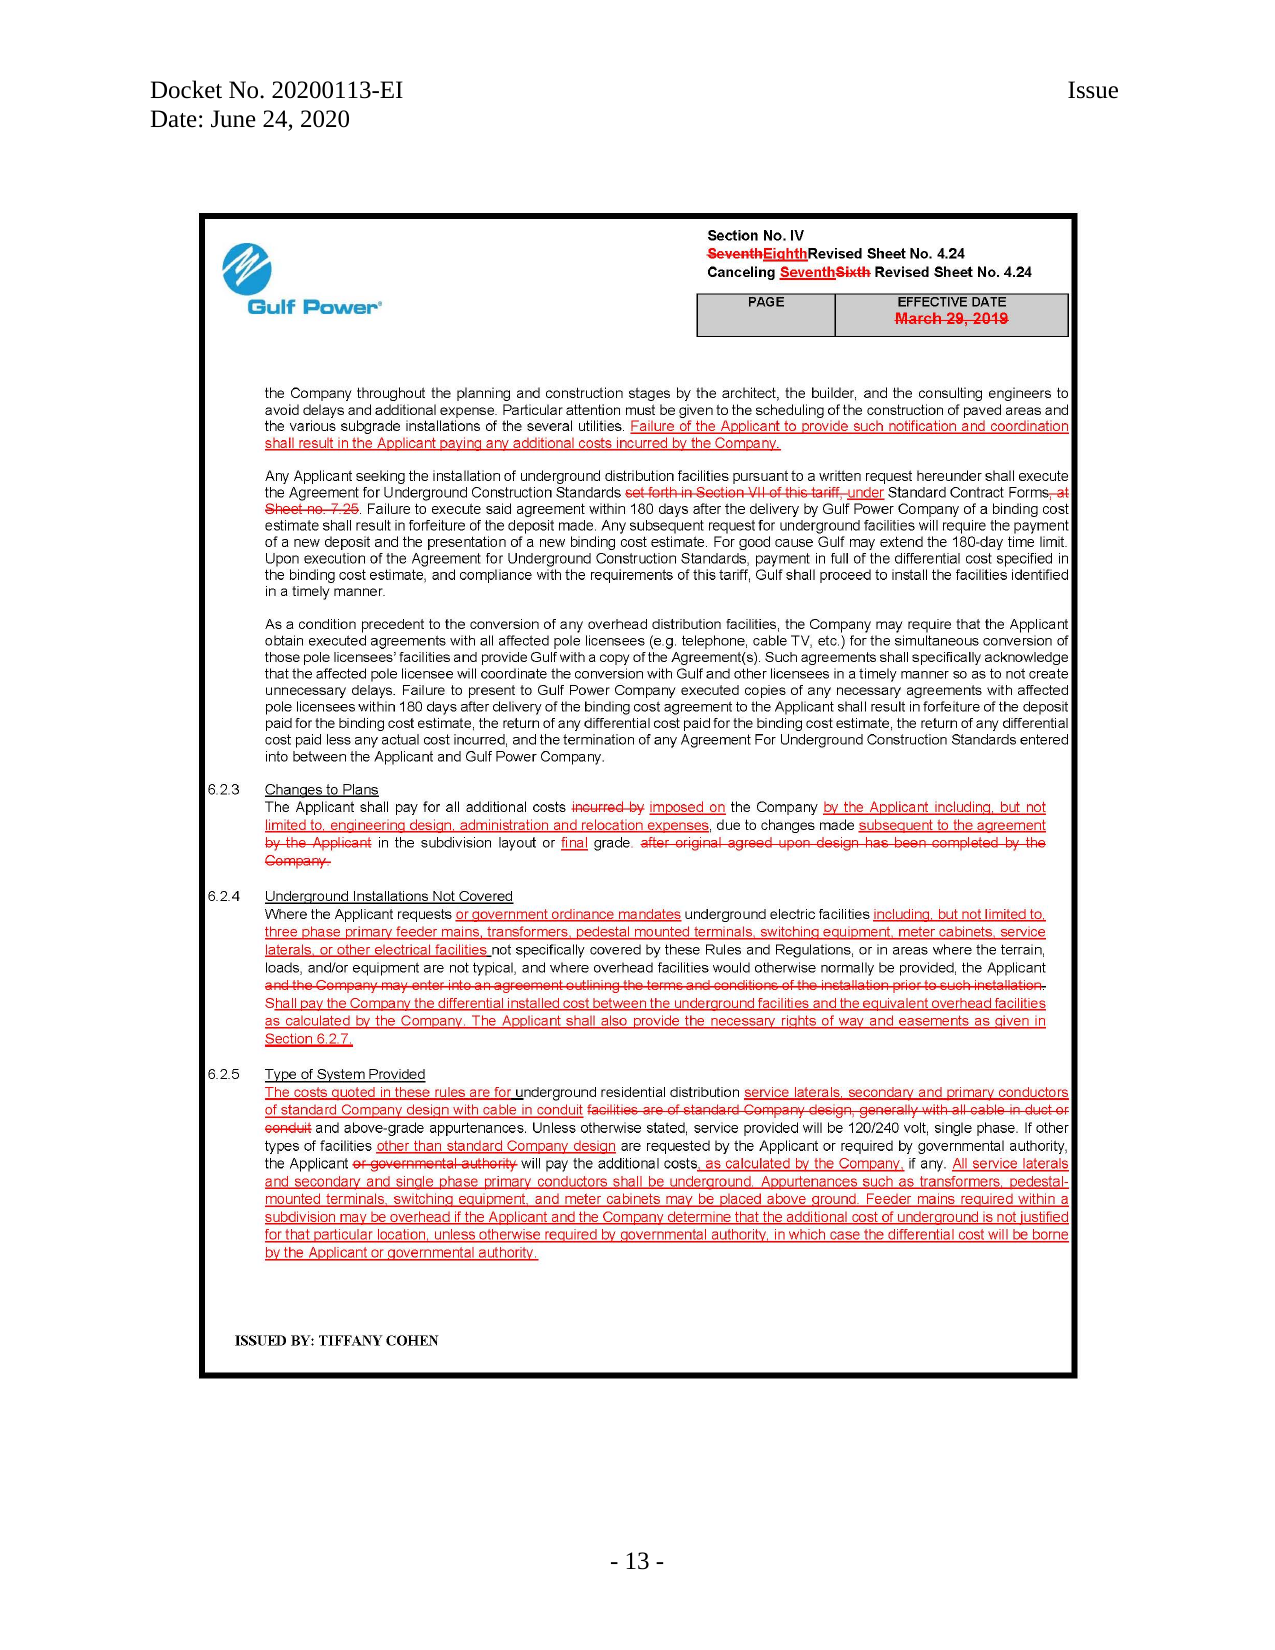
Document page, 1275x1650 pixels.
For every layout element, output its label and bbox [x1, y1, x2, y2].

picture [150, 165, 1125, 1427]
